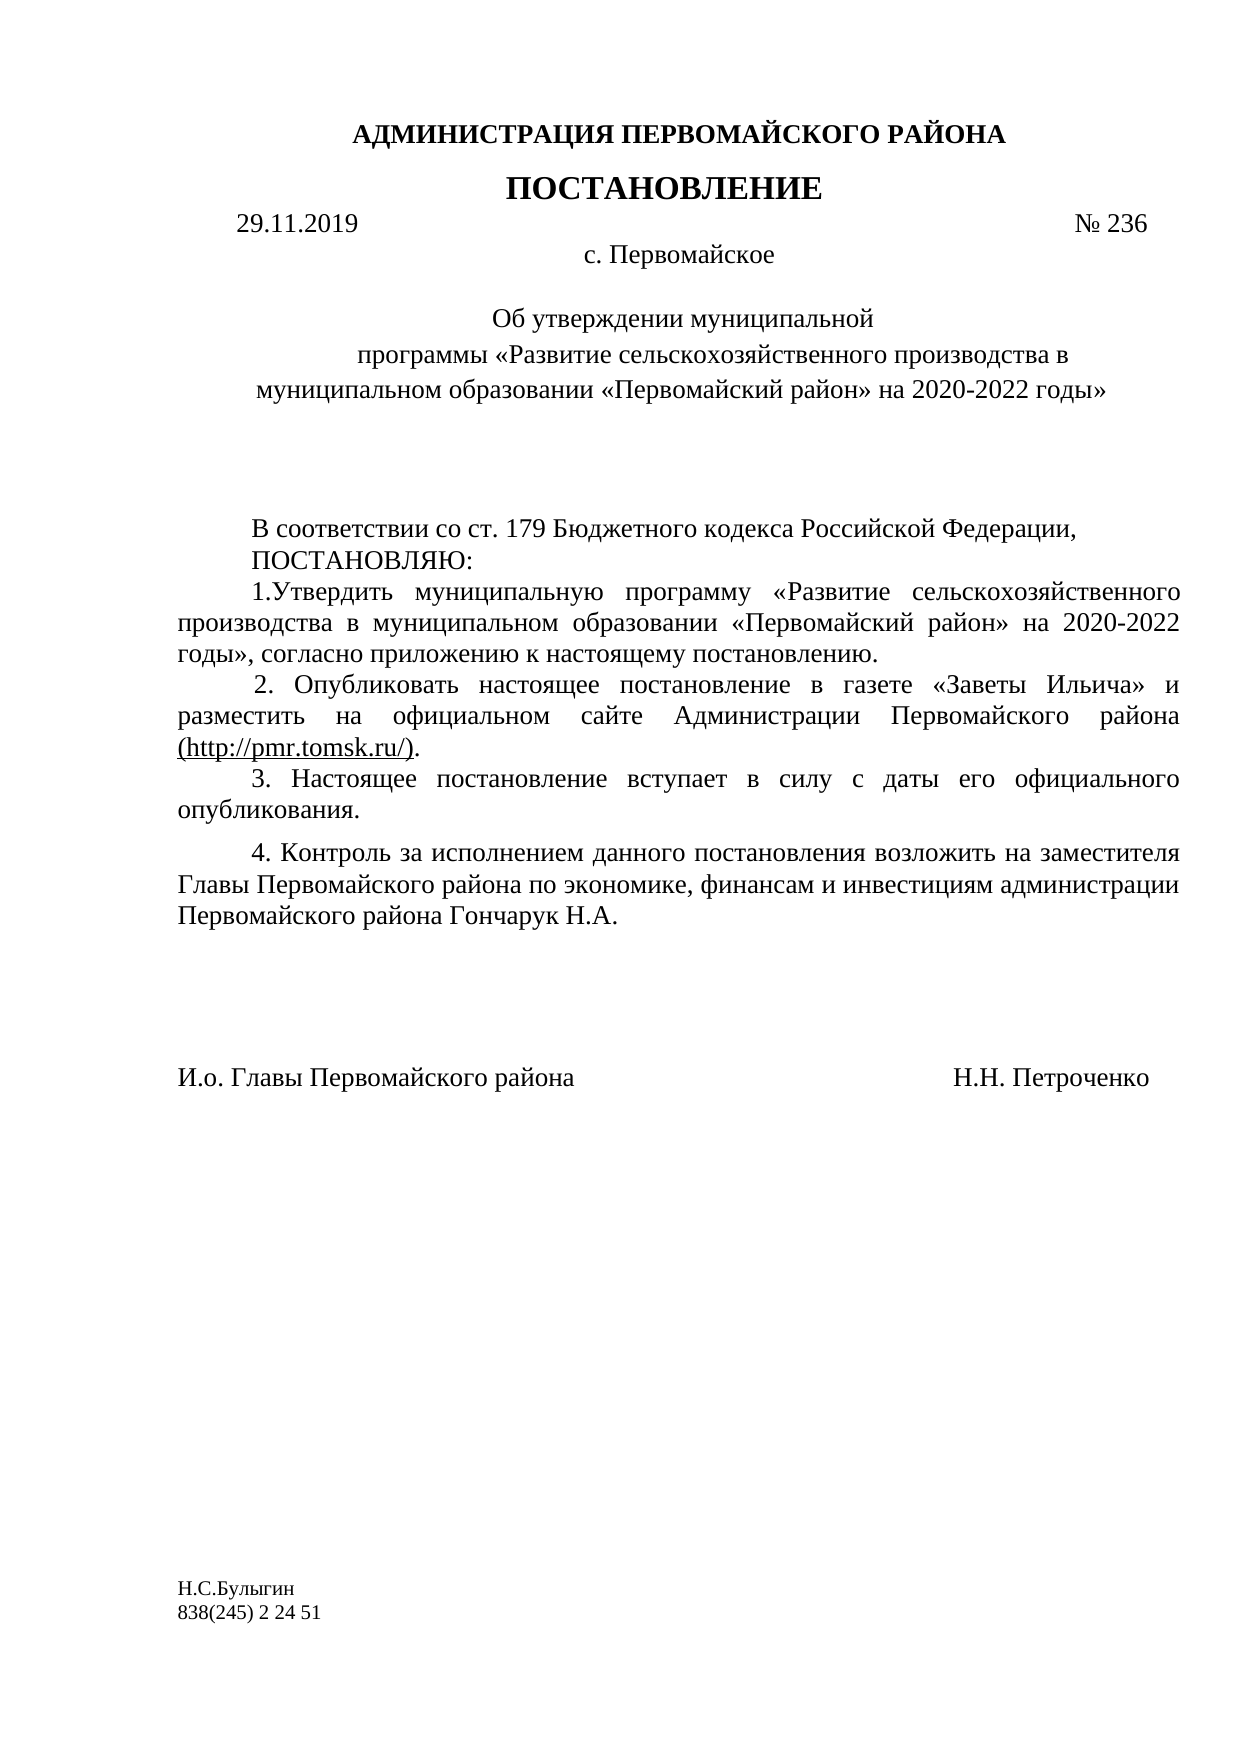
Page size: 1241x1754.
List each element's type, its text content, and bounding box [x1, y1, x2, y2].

text И.о. Главы Первомайского района Н.Н. Петроченко [177, 1061, 1181, 1092]
text 1.Утвердить муниципальную программу «Развитие сельскохозяйственного производства в муниципальном образовании «Первомайский район» на 2020-2022 годы», согласно приложению к настоящему постановлению. [177, 575, 1181, 668]
text 838(245) 2 24 51 [177, 1600, 1181, 1624]
text ПОСТАНОВЛЕНИЕ [177, 168, 1181, 207]
table_header Об утверждении муниципальной программы «Развитие сельскохозяйственного производства в муниципальном образовании «Первомайский район» на 2020-2022 годы» [189, 269, 1174, 481]
text 2. Опубликовать настоящее постановление в газете «Заветы Ильича» и разместить на официальном сайте Администрации Первомайского района (http://pmr.tomsk.ru/). [177, 668, 1181, 762]
text с. Первомайское [177, 238, 1181, 269]
text Н.С.Булыгин [177, 1576, 1181, 1600]
text 4. Контроль за исполнением данного постановления возложить на заместителя Главы Первомайского района по экономике, финансам и инвестициям администрации Первомайского района Гончарук Н.А. [177, 837, 1181, 930]
text 3. Настоящее постановление вступает в силу с даты его официального опубликования. [177, 762, 1181, 824]
text АДМИНИСТРАЦИЯ ПЕРВОМАЙСКОГО РАЙОНА [177, 118, 1181, 149]
text 29.11.2019 № 236 [177, 207, 1181, 238]
text В соответствии со ст. 179 Бюджетного кодекса Российской Федерации, [177, 513, 1181, 544]
text ПОСТАНОВЛЯЮ: [177, 544, 1181, 575]
